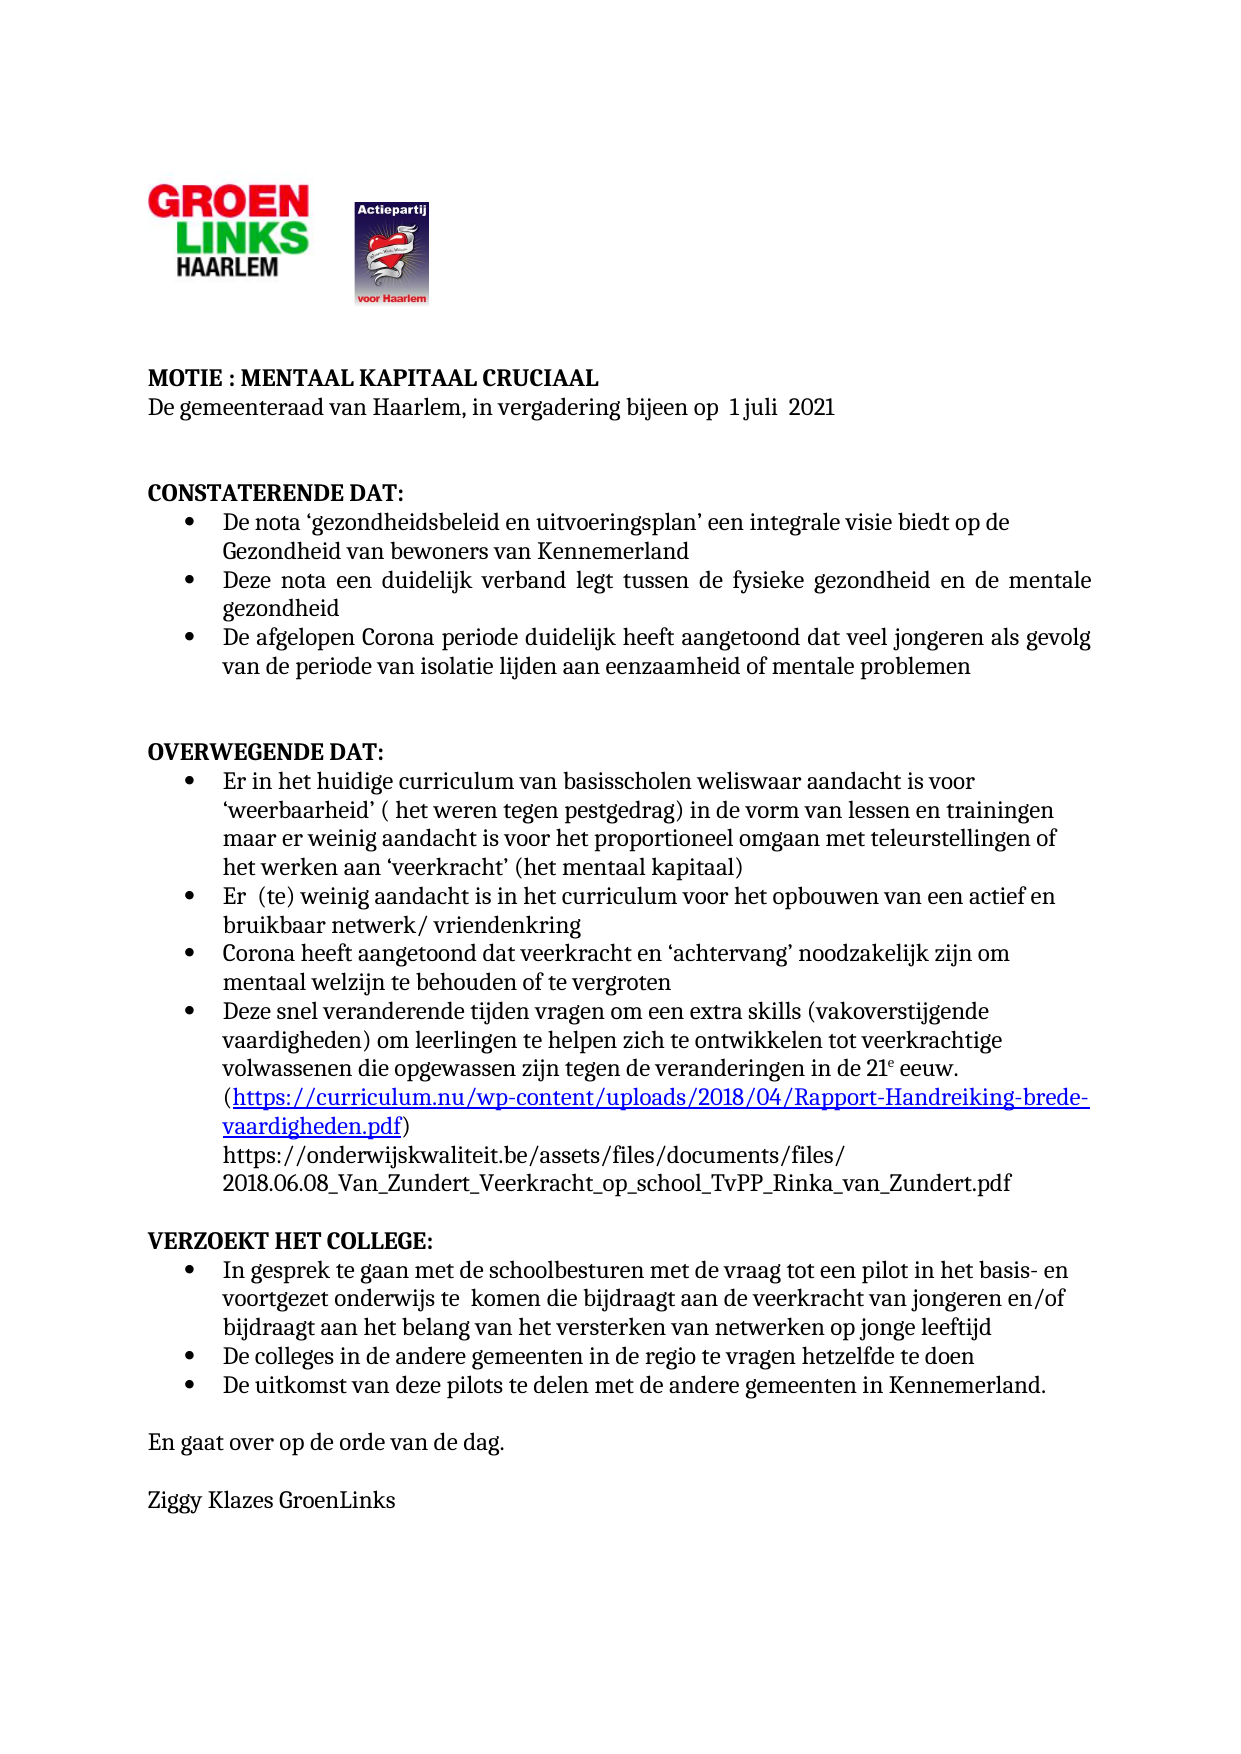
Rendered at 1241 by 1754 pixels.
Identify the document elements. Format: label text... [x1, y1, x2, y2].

text MOTIE : MENTAAL KAPITAAL CRUCIAAL [148, 364, 1093, 393]
list De nota ‘gezondheidsbeleid en uitvoeringsplan’ een integrale visie biedt op de [185, 508, 1093, 537]
list Er (te) weinig aandacht is in het curriculum voor het opbouwen van een actief en bruikbaar netwerk/ vriendenkring [185, 882, 1093, 939]
picture [354, 202, 429, 307]
text Ziggy Klazes GroenLinks [148, 1486, 1093, 1514]
text CONSTATERENDE DAT: [148, 479, 1093, 508]
text OVERWEGENDE DAT: [148, 738, 1093, 767]
list De colleges in de andere gemeenten in de regio te vragen hetzelfde te doen [185, 1342, 1093, 1371]
list Deze nota een duidelijk verband legt tussen de fysieke gezondheid en de mentale gezondheid [185, 566, 1093, 623]
list Corona heeft aangetoond dat veerkracht en ‘achtervang’ noodzakelijk zijn om mentaal welzijn te behouden of te vergroten [185, 939, 1093, 997]
list https://onderwijskwaliteit.be/assets/files/documents/files/2018.06.08_Van_Zundert_Veerkracht_op_school_TvPP_Rinka_van_Zundert.pdf [223, 1141, 1093, 1198]
text VERZOEKT HET COLLEGE: [148, 1227, 1093, 1256]
list Deze snel veranderende tijden vragen om een extra skills (vakoverstijgende vaardigheden) om leerlingen te helpen zich te ontwikkelen tot veerkrachtige volwassenen die opgewassen zijn tegen de veranderingen in de 21e eeuw. [185, 997, 1093, 1083]
list Gezondheid van bewoners van Kennemerland [223, 537, 1093, 566]
list De uitkomst van deze pilots te delen met de andere gemeenten in Kennemerland. [185, 1371, 1093, 1399]
list (https://curriculum.nu/wp-content/uploads/2018/04/Rapport-Handreiking-brede-vaardigheden.pdf) [223, 1083, 1093, 1141]
text En gaat over op de orde van de dag. [148, 1428, 1093, 1457]
list Er in het huidige curriculum van basisscholen weliswaar aandacht is voor ‘weerbaarheid’ ( het weren tegen pestgedrag) in de vorm van lessen en trainingen maar er weinig aandacht is voor het proportioneel omgaan met teleurstellingen of het werken aan ‘veerkracht’ (het mentaal kapitaal) [185, 767, 1093, 882]
picture [147, 147, 317, 307]
list De afgelopen Corona periode duidelijk heeft aangetoond dat veel jongeren als gevolg van de periode van isolatie lijden aan eenzaamheid of mentale problemen [185, 623, 1093, 681]
text De gemeenteraad van Haarlem, in vergadering bijeen op 1 juli 2021 [148, 393, 1093, 422]
list In gesprek te gaan met de schoolbesturen met de vraag tot een pilot in het basis- en voortgezet onderwijs te komen die bijdraagt aan de veerkracht van jongeren en/of bijdraagt aan het belang van het versterken van netwerken op jonge leeftijd [185, 1256, 1093, 1342]
